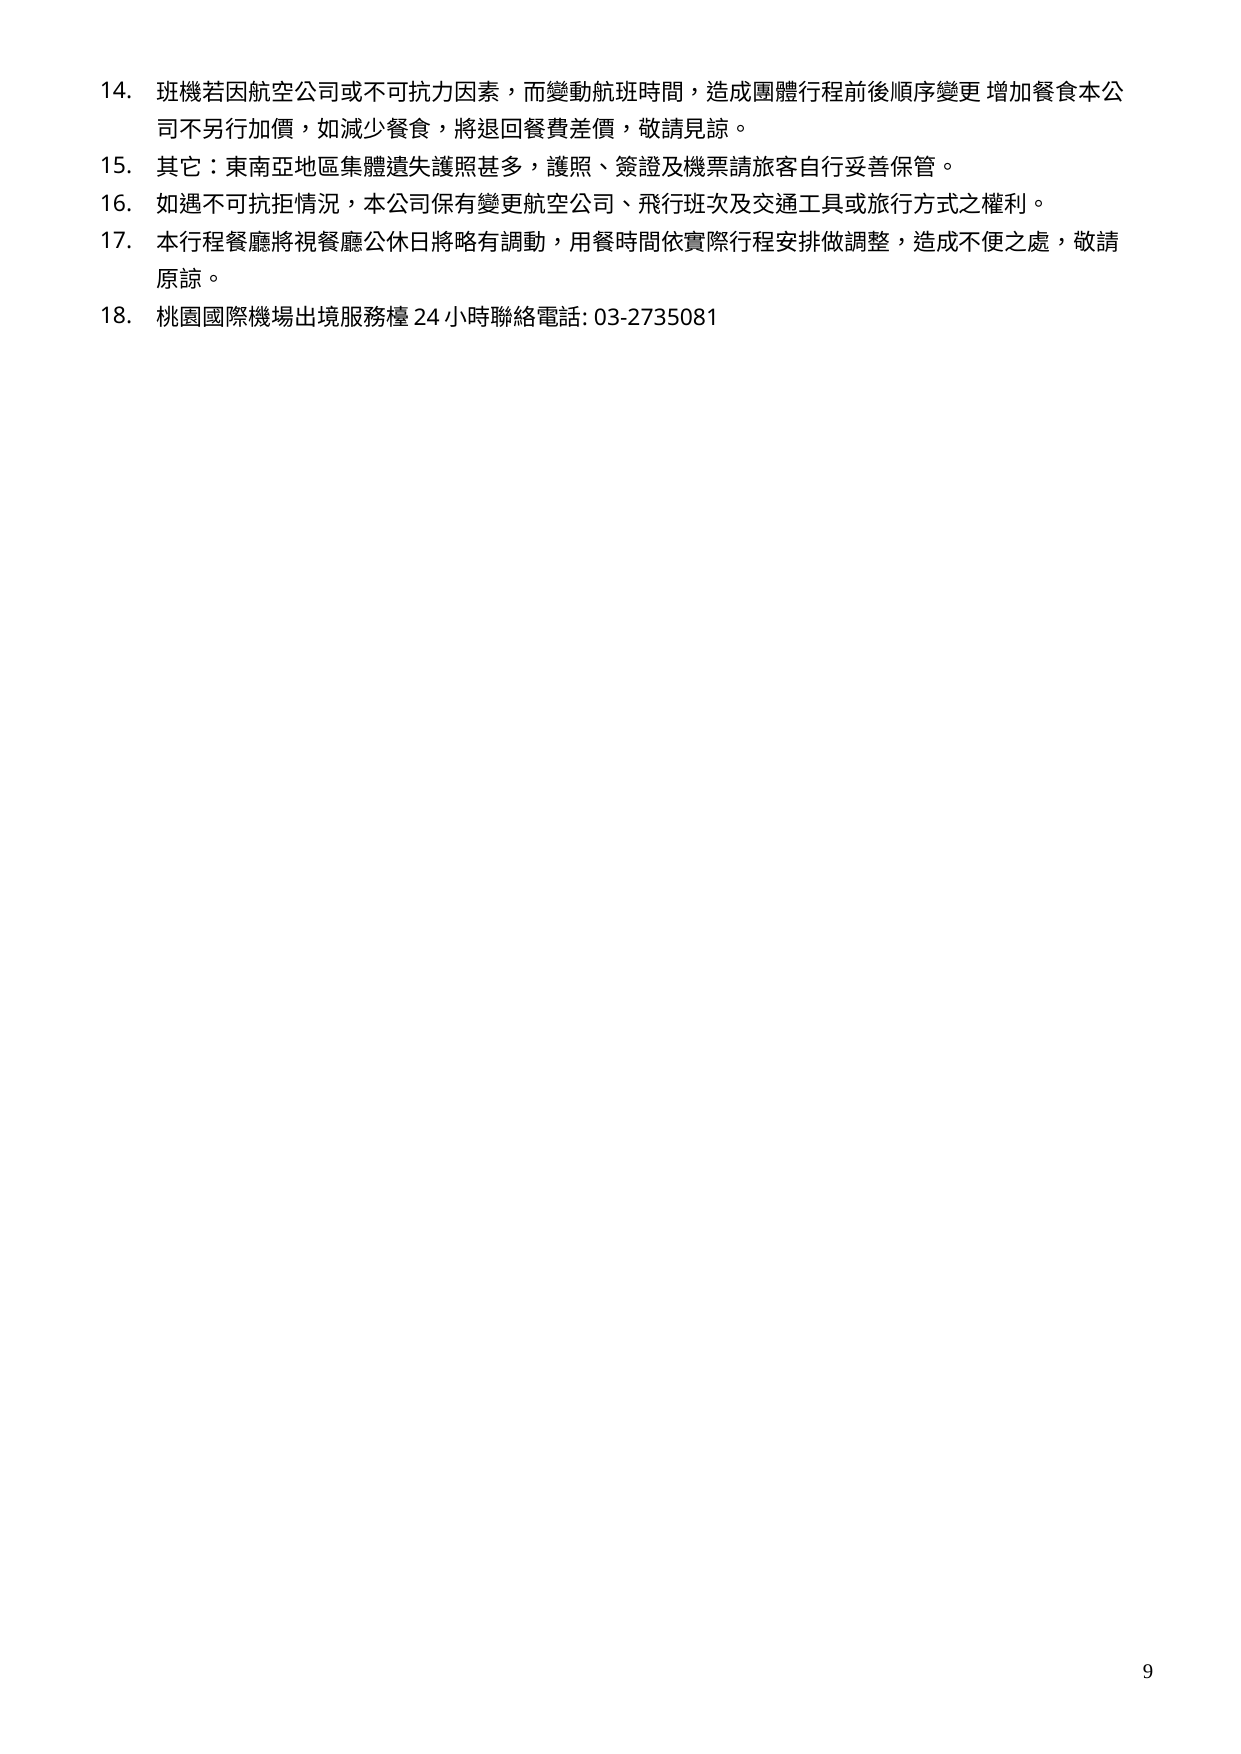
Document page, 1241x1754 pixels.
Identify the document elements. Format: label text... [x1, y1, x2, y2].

table_cell 其它：東南亞地區集體遺失護照甚多，護照、簽證及機票請旅客自行妥善保管。 [145, 146, 1149, 184]
table_cell 17. [86, 221, 145, 296]
table_cell 16. [86, 184, 145, 221]
table_cell 桃園國際機場出境服務檯24小時聯絡電話: 03-2735081 [145, 296, 1149, 334]
table_cell 班機若因航空公司或不可抗力因素，而變動航班時間，造成團體行程前後順序變更 增加餐食本公司不另行加價，如減少餐食，將退回餐費差價，敬請見諒。 [145, 71, 1149, 146]
table_cell 15. [86, 146, 145, 184]
table_cell 如遇不可抗拒情況，本公司保有變更航空公司、飛行班次及交通工具或旅行方式之權利。 [145, 184, 1149, 221]
table_cell 本行程餐廳將視餐廳公休日將略有調動，用餐時間依實際行程安排做調整，造成不便之處，敬請原諒。 [145, 221, 1149, 296]
table_cell 14. [86, 71, 145, 146]
table_cell 18. [86, 296, 145, 334]
